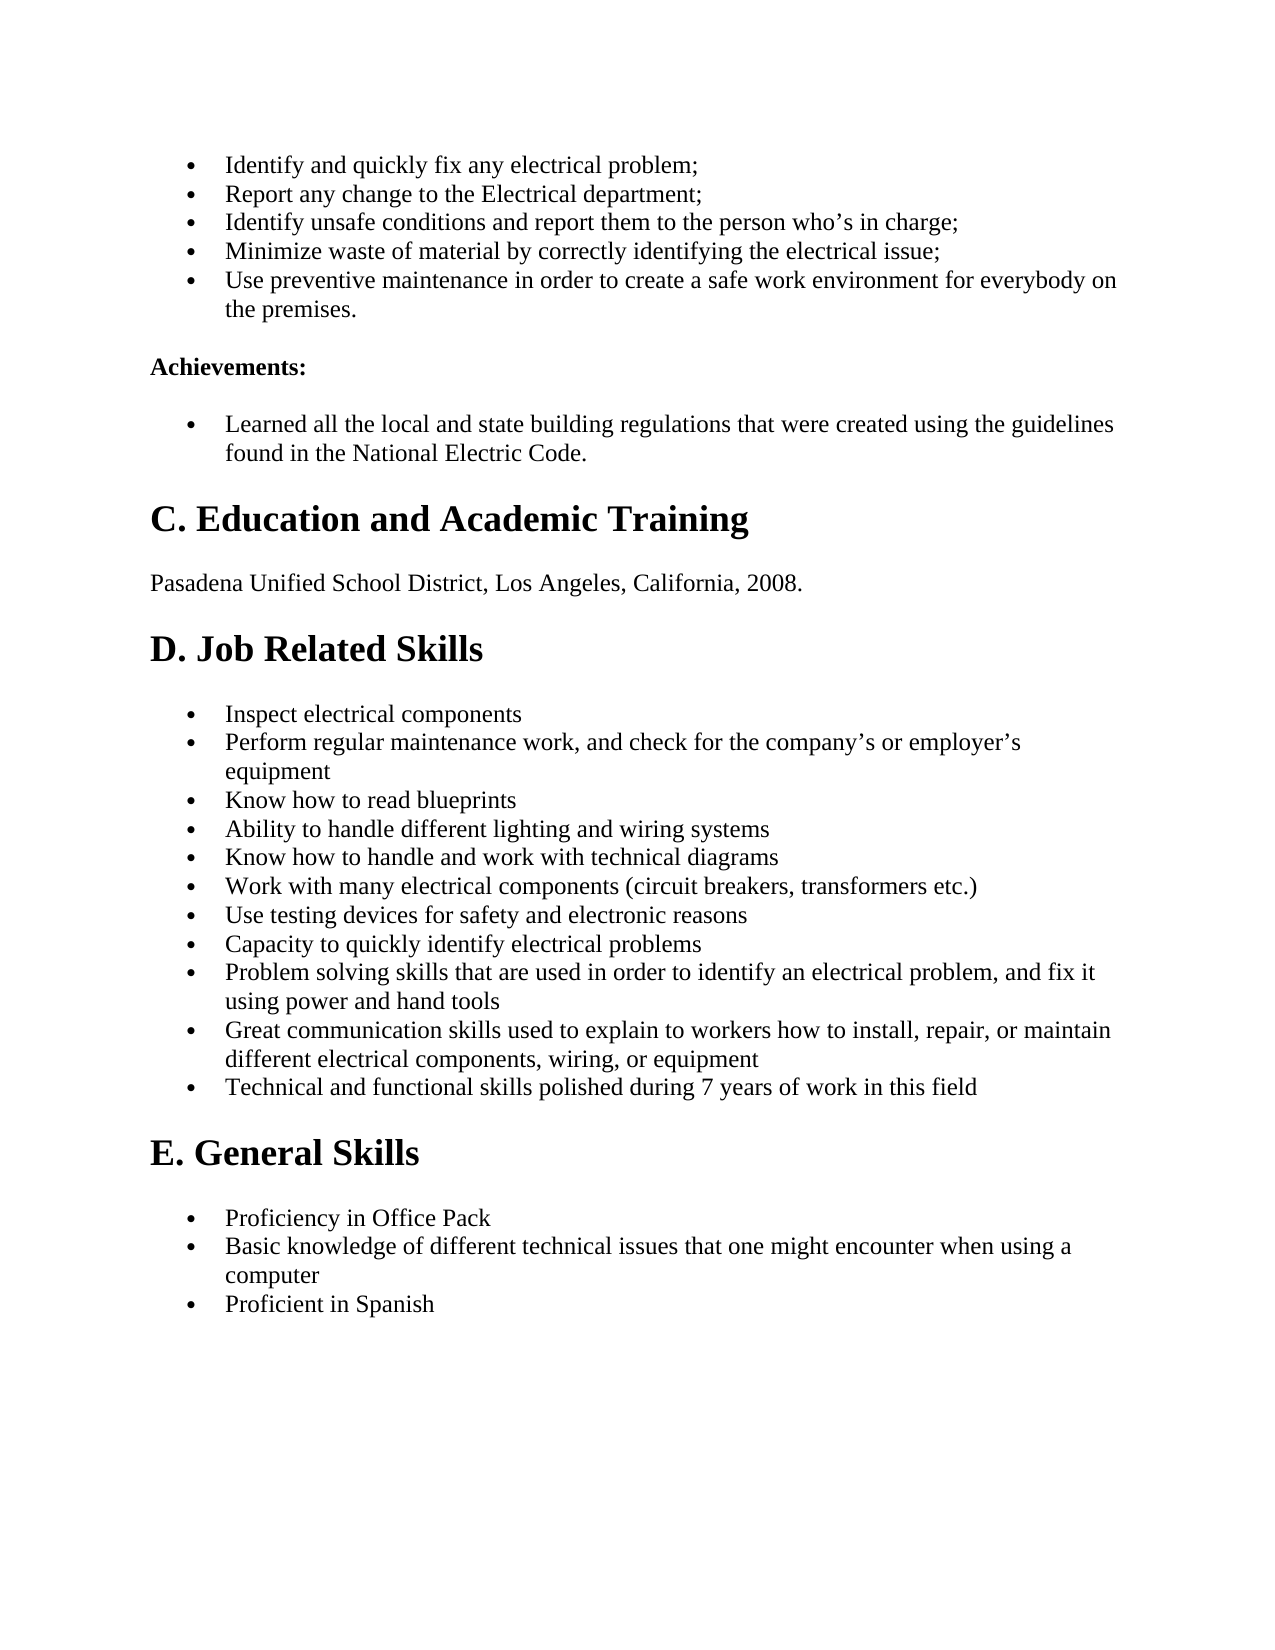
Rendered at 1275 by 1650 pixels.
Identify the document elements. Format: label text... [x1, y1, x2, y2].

list Ability to handle different lighting and wiring systems [187, 814, 1125, 842]
list Report any change to the Electrical department; [187, 179, 1125, 207]
list Know how to read blueprints [187, 785, 1125, 814]
list Work with many electrical components (circuit breakers, transformers etc.) [187, 871, 1125, 900]
list Use testing devices for safety and electronic reasons [187, 900, 1125, 929]
list Identify and quickly fix any electrical problem; [187, 150, 1125, 179]
list Problem solving skills that are used in order to identify an electrical problem, and fix it using power and hand tools [187, 957, 1125, 1015]
text E. General Skills [150, 1130, 1125, 1173]
list Great communication skills used to explain to workers how to install, repair, or maintain different electrical components, wiring, or equipment [187, 1015, 1125, 1072]
list Basic knowledge of different technical issues that one might encounter when using a computer [187, 1231, 1125, 1289]
list Learned all the local and state building regulations that were created using the guidelines found in the National Electric Code. [187, 409, 1125, 467]
text D. Job Related Skills [150, 626, 1125, 669]
list Know how to handle and work with technical diagrams [187, 842, 1125, 871]
list Proficiency in Office Pack [187, 1203, 1125, 1231]
text Achievements: [150, 352, 1125, 380]
list Technical and functional skills polished during 7 years of work in this field [187, 1072, 1125, 1101]
list Identify unsafe conditions and report them to the person who’s in charge; [187, 207, 1125, 236]
list Inspect electrical components [187, 699, 1125, 727]
list Use preventive maintenance in order to create a safe work environment for everybody on the premises. [187, 265, 1125, 322]
text Pasadena Unified School District, Los Angeles, California, 2008. [150, 568, 1125, 597]
list Capacity to quickly identify electrical problems [187, 929, 1125, 957]
text C. Education and Academic Training [150, 496, 1125, 539]
list Proficient in Spanish [187, 1289, 1125, 1318]
list Minimize waste of material by correctly identifying the electrical issue; [187, 236, 1125, 265]
list Perform regular maintenance work, and check for the company’s or employer’s equipment [187, 727, 1125, 785]
